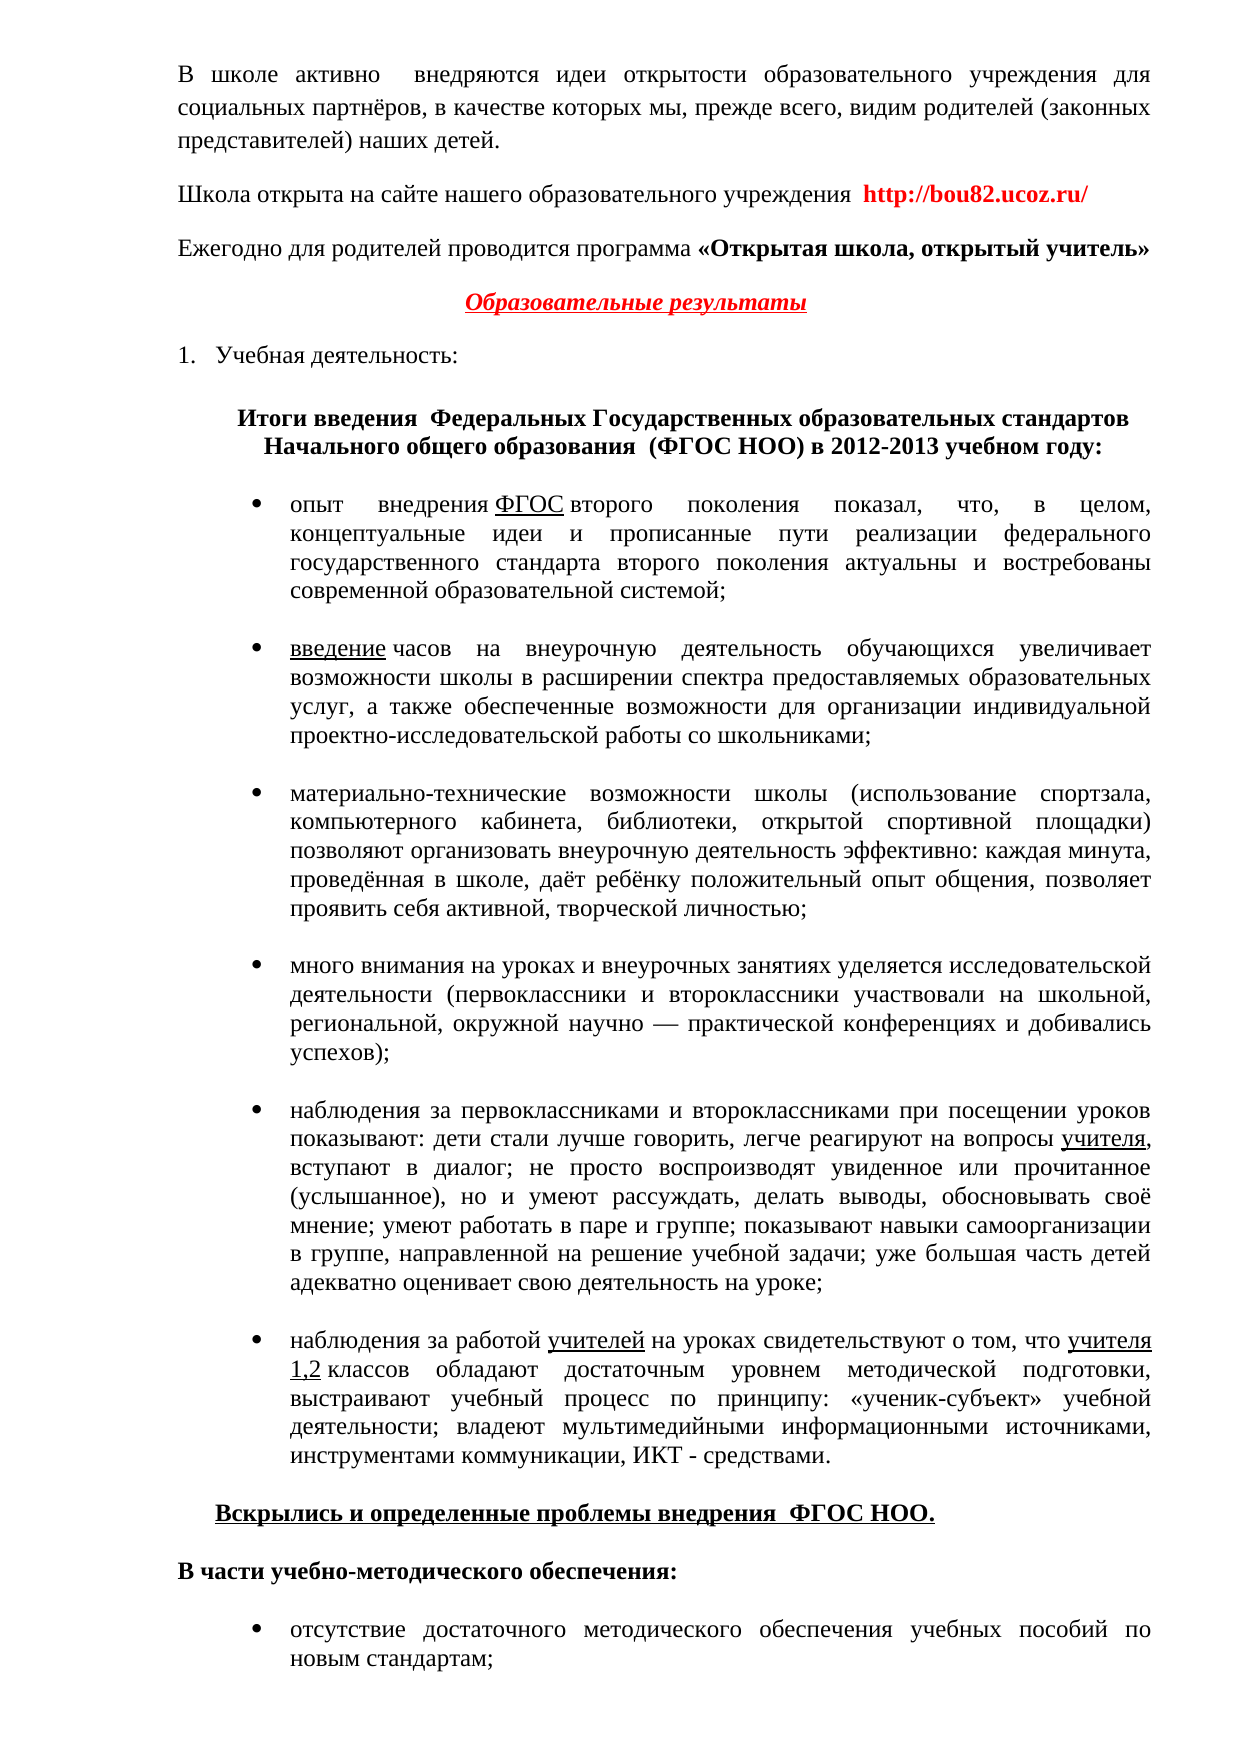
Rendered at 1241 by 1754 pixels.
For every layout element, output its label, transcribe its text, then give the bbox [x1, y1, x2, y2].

list материально-технические возможности школы (использование спортзала, компьютерного кабинета, библиотеки, открытой спортивной площадки) позволяют организовать внеурочную деятельность эффективно: каждая минута, проведённая в школе, даёт ребёнку положительный опыт общения, позволяет проявить себя активной, творческой личностью; [252, 778, 1152, 921]
text В части учебно-методического обеспечения: [177, 1556, 1152, 1585]
list введение часов на внеурочную деятельность обучающихся увеличивает возможности школы в расширении спектра предоставляемых образовательных услуг, а также обеспеченные возможности для организации индивидуальной проектно-исследовательской работы со школьниками; [252, 633, 1152, 748]
list наблюдения за работой учителей на уроках свидетельствуют о том, что учителя 1,2 классов обладают достаточным уровнем методической подготовки, выстраивают учебный процесс по принципу: «ученик-субъект» учебной деятельности; владеют мультимедийными информационными источниками, инструментами коммуникации, ИКТ - средствами. [252, 1325, 1152, 1469]
list много внимания на уроках и внеурочных занятиях уделяется исследовательской деятельности (первоклассники и второклассники участвовали на школьной, региональной, окружной научно — практической конференциях и добивались успехов); [252, 951, 1152, 1066]
list наблюдения за первоклассниками и второклассниками при посещении уроков показывают: дети стали лучше говорить, легче реагируют на вопросы учителя, вступают в диалог; не просто воспроизводят увиденное или прочитанное (услышанное), но и умеют рассуждать, делать выводы, обосновывать своё мнение; умеют работать в паре и группе; показывают навыки самоорганизации в группе, направленной на решение учебной задачи; уже большая часть детей адекватно оценивает свою деятельность на уроке; [252, 1095, 1152, 1296]
text Итоги введения Федеральных Государственных образовательных стандартов Начального общего образования (ФГОС НОО) в 2012-2013 учебном году: [215, 403, 1152, 460]
text Ежегодно для родителей проводится программа «Открытая школа, открытый учитель» [177, 233, 1152, 262]
list опыт внедрения ФГОС второго поколения показал, что, в целом, концептуальные идеи и прописанные пути реализации федерального государственного стандарта второго поколения актуальны и востребованы современной образовательной системой; [252, 489, 1152, 604]
text Школа открыта на сайте нашего образовательного учреждения http://bou82.ucoz.ru/ [177, 179, 1152, 208]
list отсутствие достаточного методического обеспечения учебных пособий по новым стандартам; [252, 1614, 1152, 1671]
text Образовательные результаты [177, 287, 1152, 315]
list Учебная деятельность: [177, 341, 1152, 369]
text Вскрылись и определенные проблемы внедрения ФГОС НОО. [215, 1498, 1152, 1527]
text В школе активно внедряются идеи открытости образовательного учреждения для социальных партнёров, в качестве которых мы, прежде всего, видим родителей (законных представителей) наших детей. [177, 59, 1152, 154]
